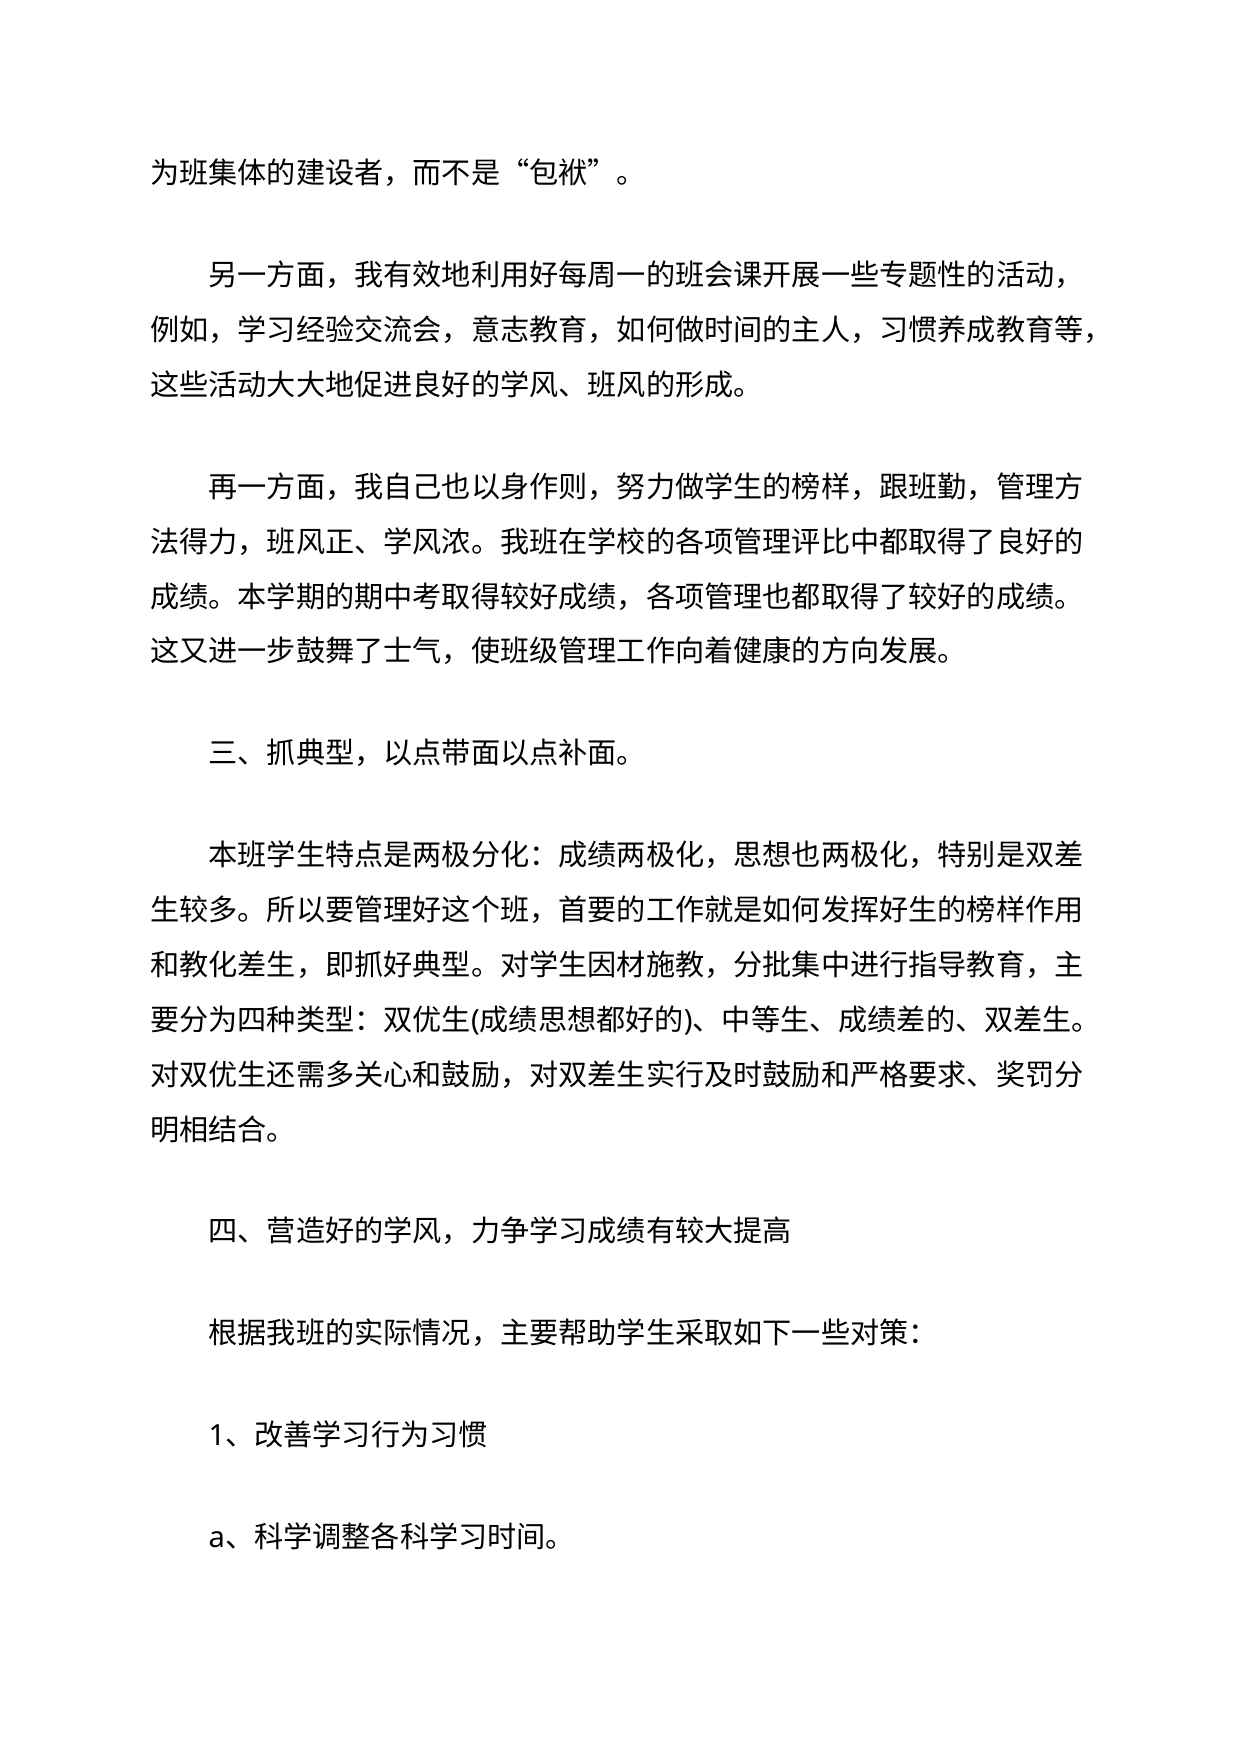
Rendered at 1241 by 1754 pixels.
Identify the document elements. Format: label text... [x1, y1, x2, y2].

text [150, 150, 1090, 192]
text 另一方面，我有效地利用好每周一的班会课开展一些专题性的活动，例如，学习经验交流会，意志教育，如何做时间的主人，习惯养成教育等，这些活动大大地促进良好的学风、班风的形成。 [150, 252, 1090, 404]
text 再一方面，我自己也以身作则，努力做学生的榜样，跟班勤，管理方法得力，班风正、学风浓。我班在学校的各项管理评比中都取得了良好的成绩。本学期的期中考取得较好成绩，各项管理也都取得了较好的成绩。这又进一步鼓舞了士气，使班级管理工作向着健康的方向发展。 [150, 463, 1090, 670]
text 本班学生特点是两极分化：成绩两极化，思想也两极化，特别是双差生较多。所以要管理好这个班，首要的工作就是如何发挥好生的榜样作用和教化差生，即抓好典型。对学生因材施教，分批集中进行指导教育，主要分为四种类型：双优生(成绩思想都好的)、中等生、成绩差的、双差生。对双优生还需多关心和鼓励，对双差生实行及时鼓励和严格要求、奖罚分明相结合。 [150, 832, 1090, 1148]
text 三、抓典型，以点带面以点补面。 [150, 730, 1090, 772]
text 根据我班的实际情况，主要帮助学生采取如下一些对策： [150, 1310, 1090, 1352]
text 1、改善学习行为习惯 [150, 1411, 1090, 1454]
text a、科学调整各科学习时间。 [150, 1513, 1090, 1556]
text 四、营造好的学风，力争学习成绩有较大提高 [150, 1208, 1090, 1250]
